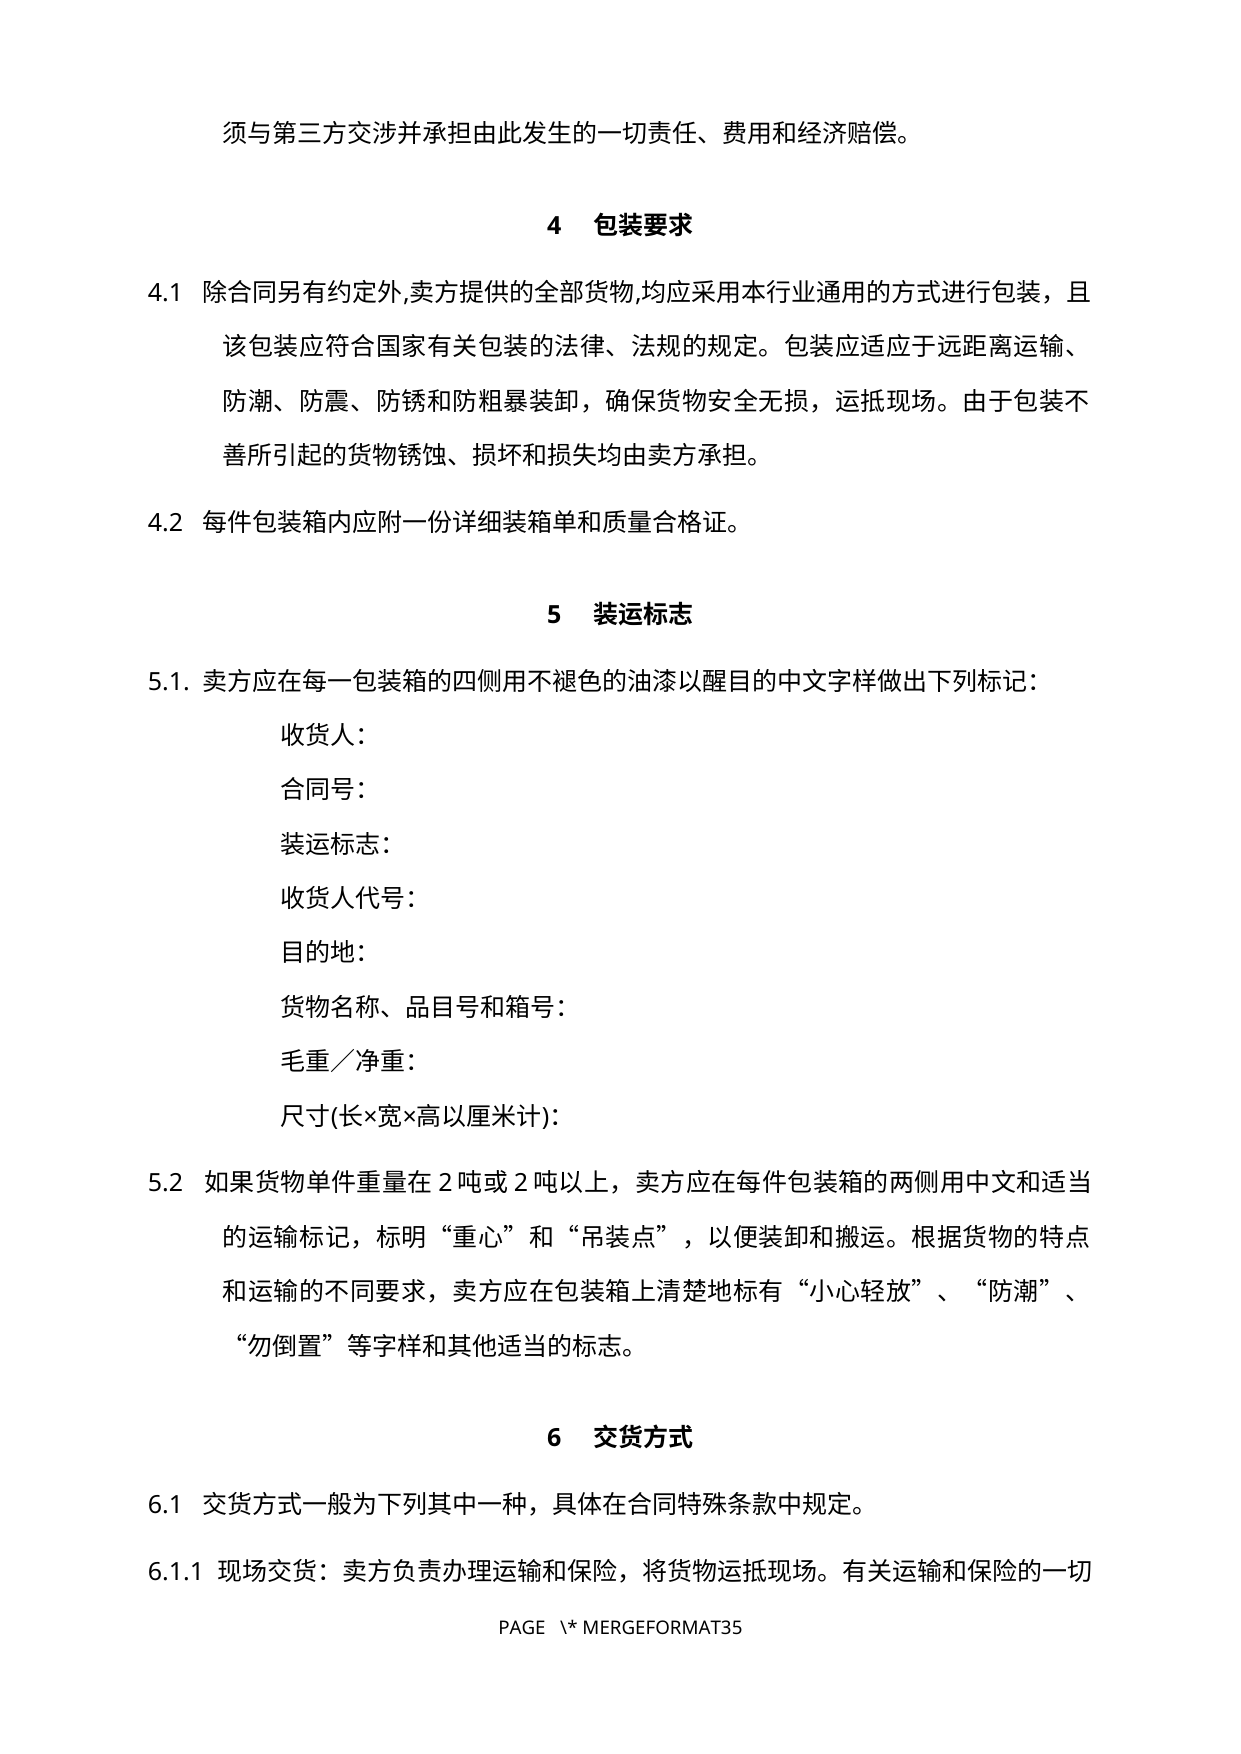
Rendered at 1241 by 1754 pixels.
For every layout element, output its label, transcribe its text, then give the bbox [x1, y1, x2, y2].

text 合同号： [281, 770, 1092, 806]
text 尺寸(长×宽×高以厘米计)： [281, 1096, 1092, 1132]
text 6.1 交货方式一般为下列其中一种，具体在合同特殊条款中规定。 [148, 1485, 1092, 1521]
subtitle 5 装运标志 [148, 594, 1092, 630]
text 毛重／净重： [281, 1042, 1092, 1078]
subtitle 4 包装要求 [148, 205, 1092, 242]
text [148, 1552, 1092, 1588]
text 5.1. 卖方应在每一包装箱的四侧用不褪色的油漆以醒目的中文字样做出下列标记： [148, 661, 1092, 697]
text 目的地： [281, 933, 1092, 969]
text 收货人代号： [281, 878, 1092, 915]
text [148, 113, 1092, 150]
text 收货人： [281, 715, 1092, 752]
text 5.2 如果货物单件重量在2吨或2吨以上，卖方应在每件包装箱的两侧用中文和适当的运输标记，标明“重心”和“吊装点”，以便装卸和搬运。根据货物的特点和运输的不同要求，卖方应在包装箱上清楚地标有“小心轻放”、“防潮”、 “勿倒置”等字样和其他适当的标志。 [148, 1163, 1092, 1362]
subtitle 6 交货方式 [148, 1418, 1092, 1454]
text 装运标志： [281, 824, 1092, 860]
text 4.1 除合同另有约定外,卖方提供的全部货物,均应采用本行业通用的方式进行包装，且该包装应符合国家有关包装的法律、法规的规定。包装应适应于远距离运输、防潮、防震、防锈和防粗暴装卸，确保货物安全无损，运抵现场。由于包装不善所引起的货物锈蚀、损坏和损失均由卖方承担。 [148, 272, 1092, 472]
text 货物名称、品目号和箱号： [281, 987, 1092, 1023]
text 4.2 每件包装箱内应附一份详细装箱单和质量合格证。 [148, 502, 1092, 538]
